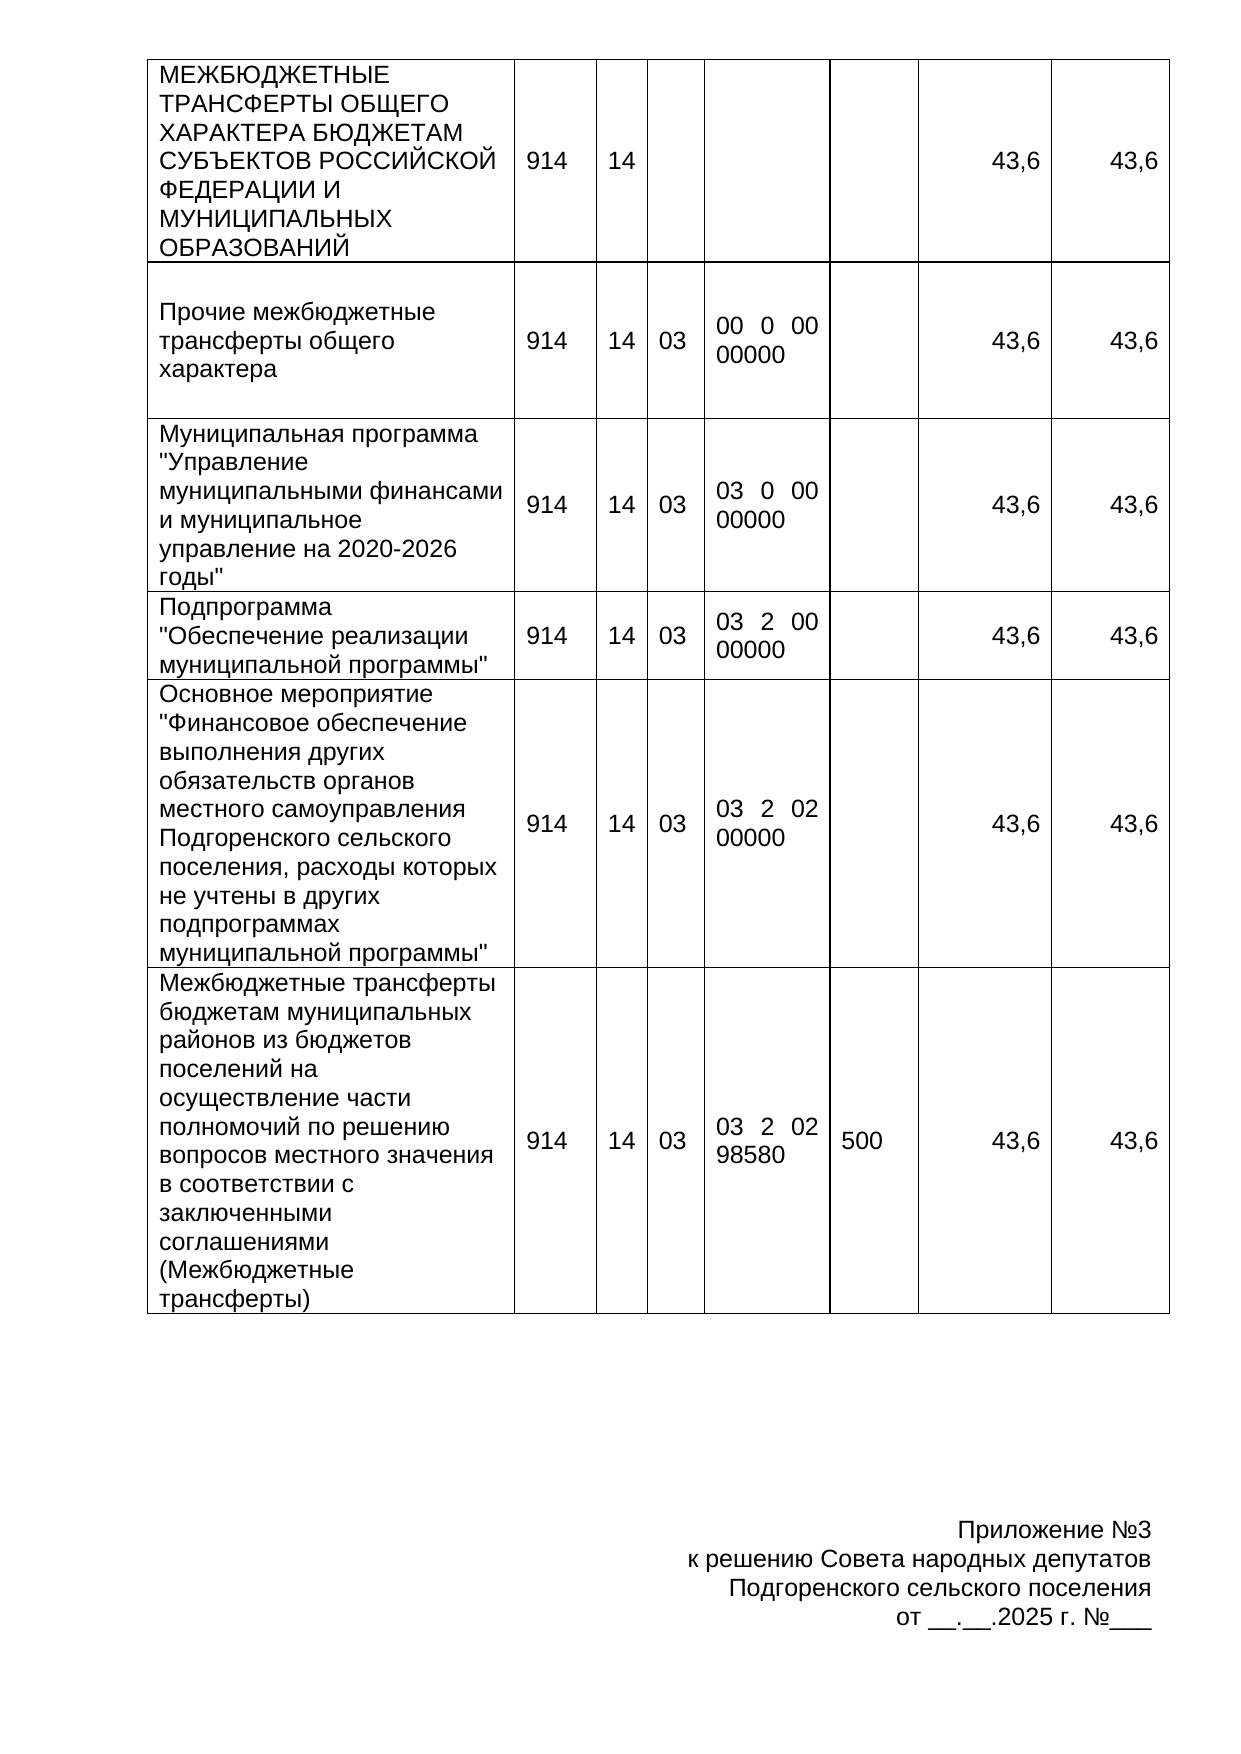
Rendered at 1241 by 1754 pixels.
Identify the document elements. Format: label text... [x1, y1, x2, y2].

table_cell 914 [515, 680, 596, 967]
table_cell 03 2 02 00000 [705, 680, 829, 967]
table_cell 03 2 02 98580 [705, 968, 829, 1313]
table_cell 43,6 [919, 968, 1051, 1313]
table_cell [705, 60, 829, 261]
table_cell 14 [597, 680, 647, 967]
table_cell 43,6 [919, 263, 1051, 418]
table_cell 14 [597, 263, 647, 418]
table_cell 14 [597, 592, 647, 678]
table_cell 00 0 00 00000 [705, 263, 829, 418]
table_cell Межбюджетные трансферты бюджетам муниципальных районов из бюджетов поселений на осуществление части полномочий по решению вопросов местного значения в соответствии с заключенными соглашениями (Межбюджетные трансферты) [148, 968, 514, 1313]
table_cell [831, 592, 918, 678]
table_cell 43,6 [1052, 680, 1169, 967]
table_cell 03 [648, 263, 704, 418]
table_cell 43,6 [1052, 419, 1169, 591]
table_cell [831, 419, 918, 591]
table_cell 914 [515, 592, 596, 678]
table_cell 43,6 [1052, 968, 1169, 1313]
table_cell 43,6 [1052, 60, 1169, 261]
table_cell [831, 60, 918, 261]
table_cell 914 [515, 60, 596, 261]
table_cell [831, 680, 918, 967]
table_cell [648, 60, 704, 261]
table_cell 03 [648, 680, 704, 967]
table_cell 914 [515, 968, 596, 1313]
table_cell 43,6 [919, 419, 1051, 591]
table_cell 43,6 [1052, 592, 1169, 678]
table_cell [831, 263, 918, 418]
table_cell 43,6 [919, 60, 1051, 261]
table_cell Муниципальная программа "Управление муниципальными финансами и муниципальное управление на 2020-2026 годы" [148, 419, 514, 591]
text от __.__.2025 г. №___ [177, 1602, 1152, 1630]
table_cell 14 [597, 419, 647, 591]
table_cell Прочие межбюджетные трансферты общего характера [148, 263, 514, 418]
table_cell Основное мероприятие "Финансовое обеспечение выполнения других обязательств органов местного самоуправления Подгоренского сельского поселения, расходы которых не учтены в других подпрограммах муниципальной программы" [148, 680, 514, 967]
table_cell 500 [831, 968, 918, 1313]
table_cell 43,6 [919, 592, 1051, 678]
text Подгоренского сельского поселения [177, 1573, 1152, 1602]
table_cell 14 [597, 60, 647, 261]
table_cell 03 2 00 00000 [705, 592, 829, 678]
table_cell 03 0 00 00000 [705, 419, 829, 591]
table_cell 43,6 [919, 680, 1051, 967]
table_cell 14 [597, 968, 647, 1313]
table_cell 43,6 [1052, 263, 1169, 418]
table_cell 03 [648, 419, 704, 591]
table_cell 914 [515, 419, 596, 591]
table_cell МЕЖБЮДЖЕТНЫЕ ТРАНСФЕРТЫ ОБЩЕГО ХАРАКТЕРА БЮДЖЕТАМ СУБЪЕКТОВ РОССИЙСКОЙ ФЕДЕРАЦИИ И МУНИЦИПАЛЬНЫХ ОБРАЗОВАНИЙ [148, 60, 514, 261]
table_cell 914 [515, 263, 596, 418]
text к решению Совета народных депутатов [177, 1544, 1152, 1573]
text Приложение №3 [177, 1515, 1152, 1544]
table_cell 03 [648, 592, 704, 678]
table_cell 03 [648, 968, 704, 1313]
table_cell Подпрограмма "Обеспечение реализации муниципальной программы" [148, 592, 514, 678]
